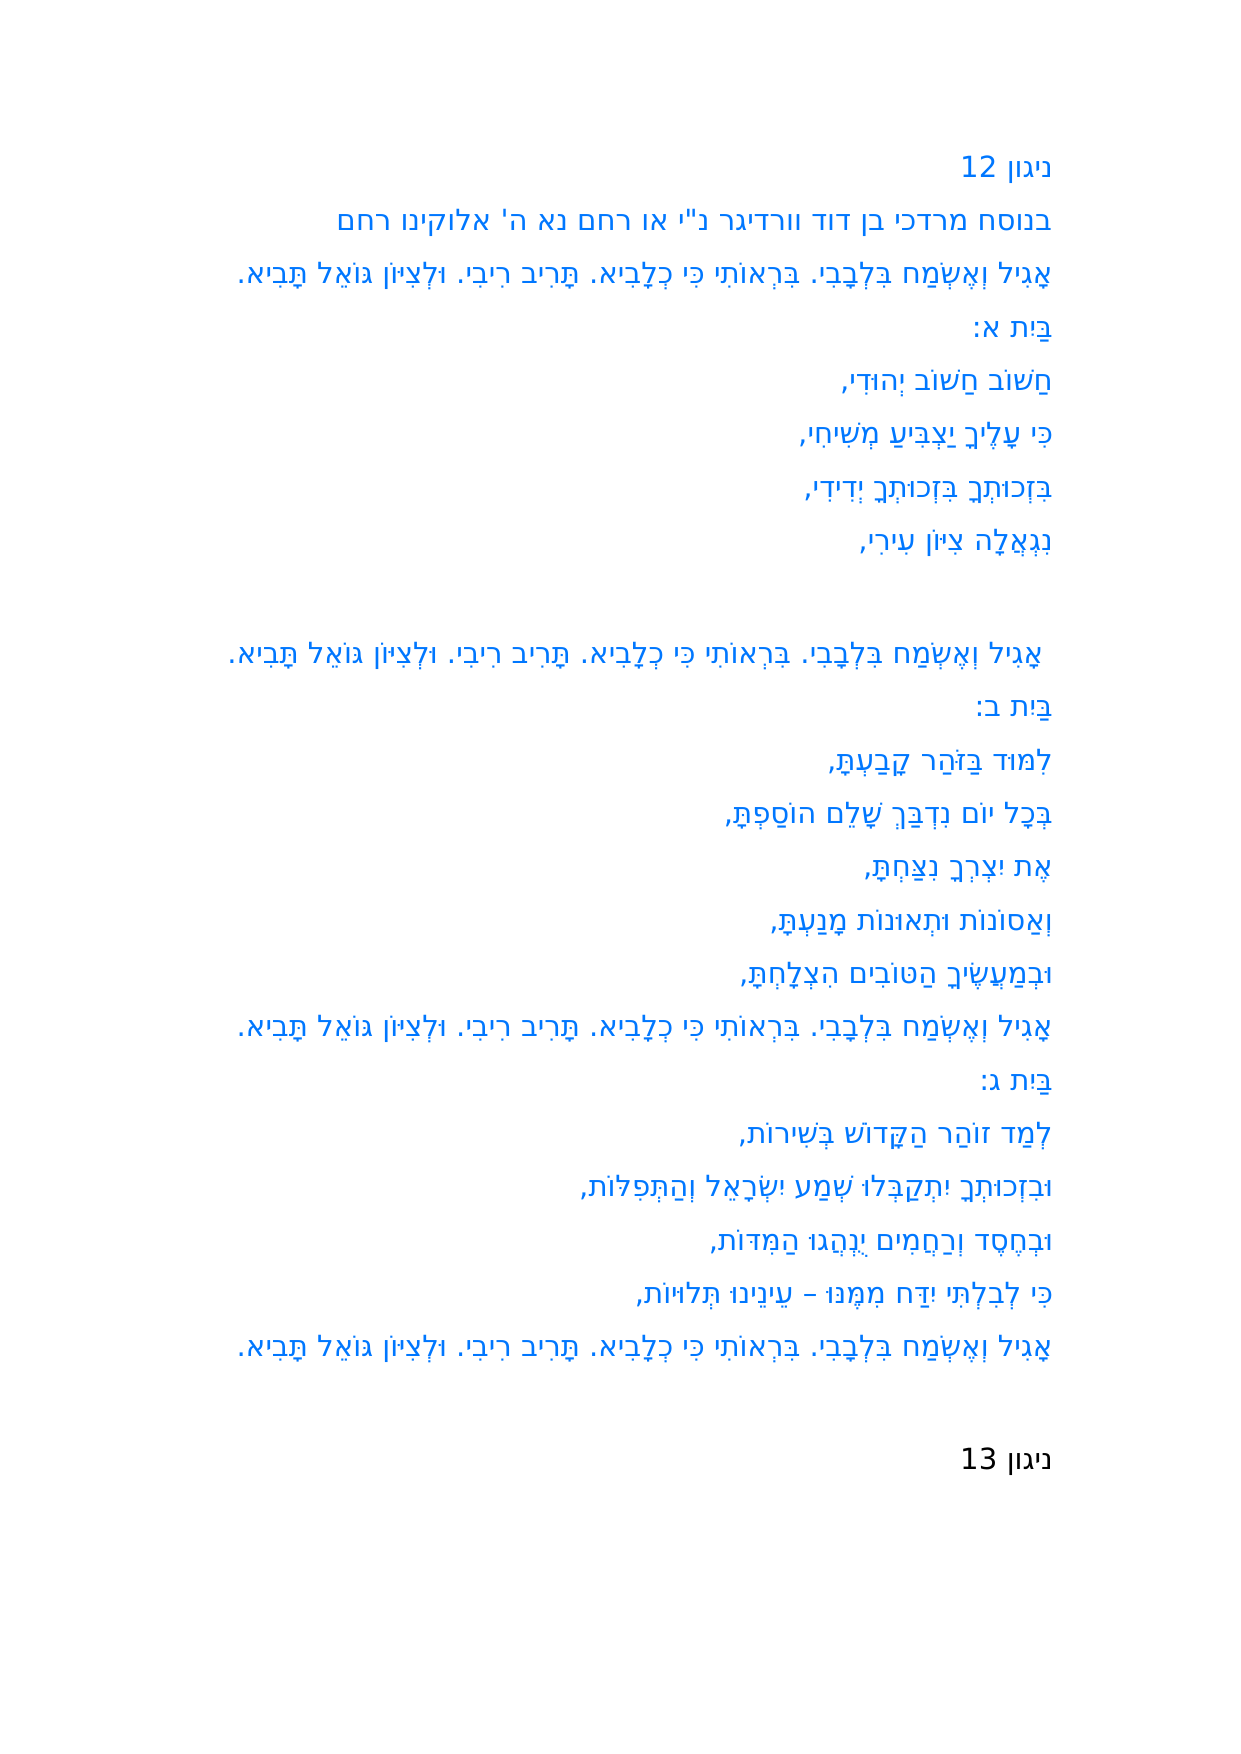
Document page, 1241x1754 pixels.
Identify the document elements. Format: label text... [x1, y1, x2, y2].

text כִּי עָלֶיךָ יַצְבִּיעַ מְשִׁיחִי, [187, 417, 1053, 451]
text לְמַד זוֹהַר הַקָּדוֹשׁ בְּשִׁירוֹת, [187, 1116, 1053, 1150]
text וּבְחֶסֶד וְרַחֲמִים יֻנְהֲגוּ הַמִּדּוֹת, [187, 1223, 1053, 1257]
text אָגִיל וְאֶשְֹמַח בִּלְבָבִי. בִּרְאוֹתִי כִּי כְלָבִיא. תָּרִיב רִיבִי. וּלְצִיּוֹן גּוֹאֵל תָּבִיא. [187, 636, 1053, 670]
text וּבִזְכוּתְךָ יִתְקַבְּלוּ שְׁמַע יִשְׂרָאֵל וְהַתְּפִלּוֹת, [187, 1169, 1053, 1203]
text בַּיִת א: [187, 310, 1053, 344]
text אָגִיל וְאֶשְֹמַח בִּלְבָבִי. בִּרְאוֹתִי כִּי כְלָבִיא. תָּרִיב רִיבִי. וּלְצִיּוֹן גּוֹאֵל תָּבִיא. [187, 1329, 1053, 1363]
text חַשׁוֹב חַשׁוֹב יְהוּדִי, [187, 363, 1053, 397]
text בַּיִת ב: [187, 689, 1053, 723]
text בִּזְכוּתְךָ בִּזְכוּתְךָ יְדִידִי, [187, 470, 1053, 504]
text ניגון 13 [187, 1442, 1053, 1476]
text וּבְמַעֲשֶׂיךָ הַטּוֹבִים הִצְלָחְתָּ, [187, 956, 1053, 990]
text אָגִיל וְאֶשְֹמַח בִּלְבָבִי. בִּרְאוֹתִי כִּי כְלָבִיא. תָּרִיב רִיבִי. וּלְצִיּוֹן גּוֹאֵל תָּבִיא. [187, 1009, 1053, 1043]
text נִגְאֲלָה צִיּוֹן עִירִי, [187, 523, 1053, 557]
text בַּיִת ג: [187, 1063, 1053, 1097]
text ניגון 12 [187, 150, 1053, 184]
text וְאַסוֹנוֹת וּתְאוּנוֹת מָנַעְתָּ, [187, 903, 1053, 937]
text בנוסח מרדכי בן דוד וורדיגר נ"י או רחם נא ה' אלוקינו רחם [187, 203, 1053, 237]
text אֶת יִצְרְךָ נִצַּחְתָּ, [187, 849, 1053, 883]
text כִּי לְבִלְתִּי יִדַּח מִמֶּנּוּ – עֵינֵינוּ תְּלוּיוֹת, [187, 1276, 1053, 1310]
text בְּכָל יוֹם נִדְבַּךְ שָׁלֵם הוֹסַפְתָּ, [187, 796, 1053, 830]
text אָגִיל וְאֶשְֹמַח בִּלְבָבִי. בִּרְאוֹתִי כִּי כְלָבִיא. תָּרִיב רִיבִי. וּלְצִיּוֹן גּוֹאֵל תָּבִיא. [187, 257, 1053, 291]
text לִמּוּד בַּזֹּהַר קָבַעְתָּ, [187, 743, 1053, 777]
